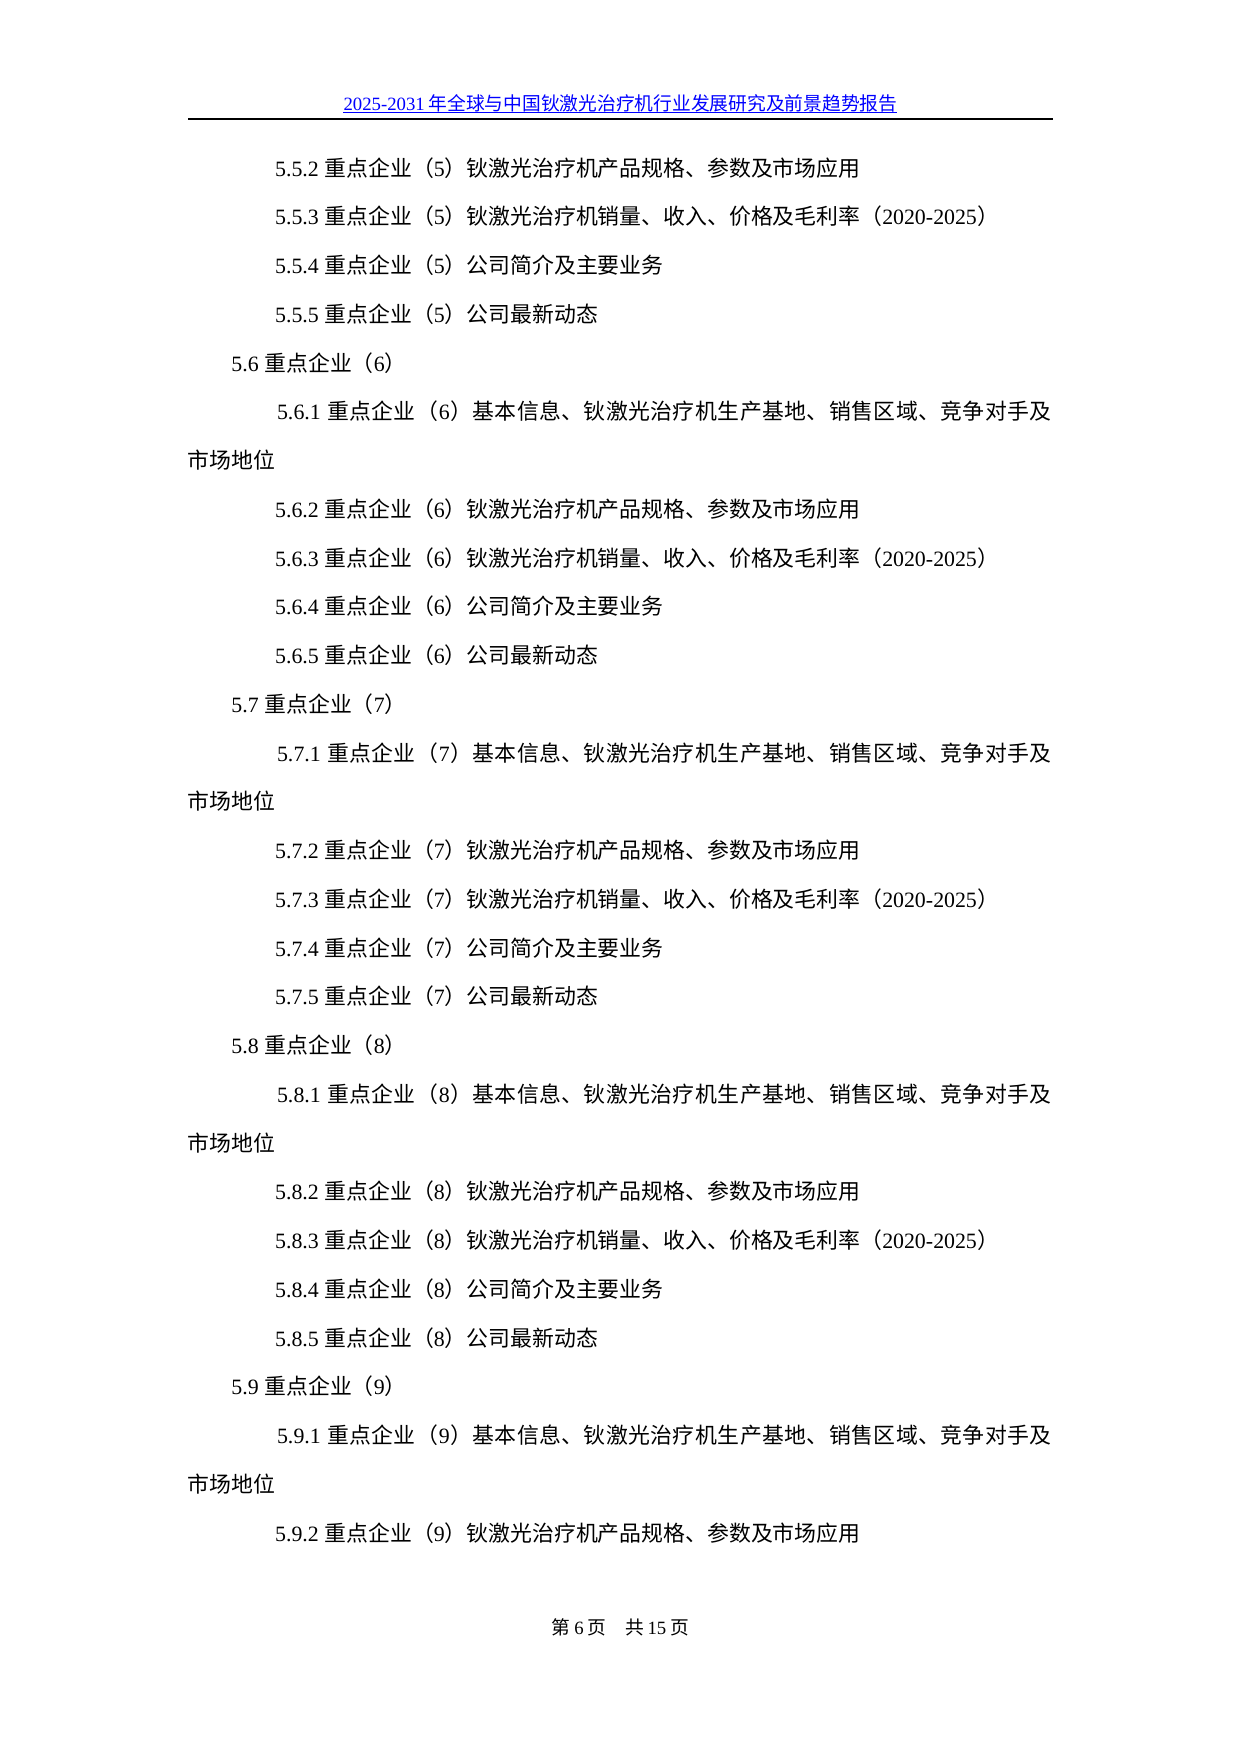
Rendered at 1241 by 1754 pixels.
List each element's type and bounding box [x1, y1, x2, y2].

text [187, 150, 1053, 1548]
